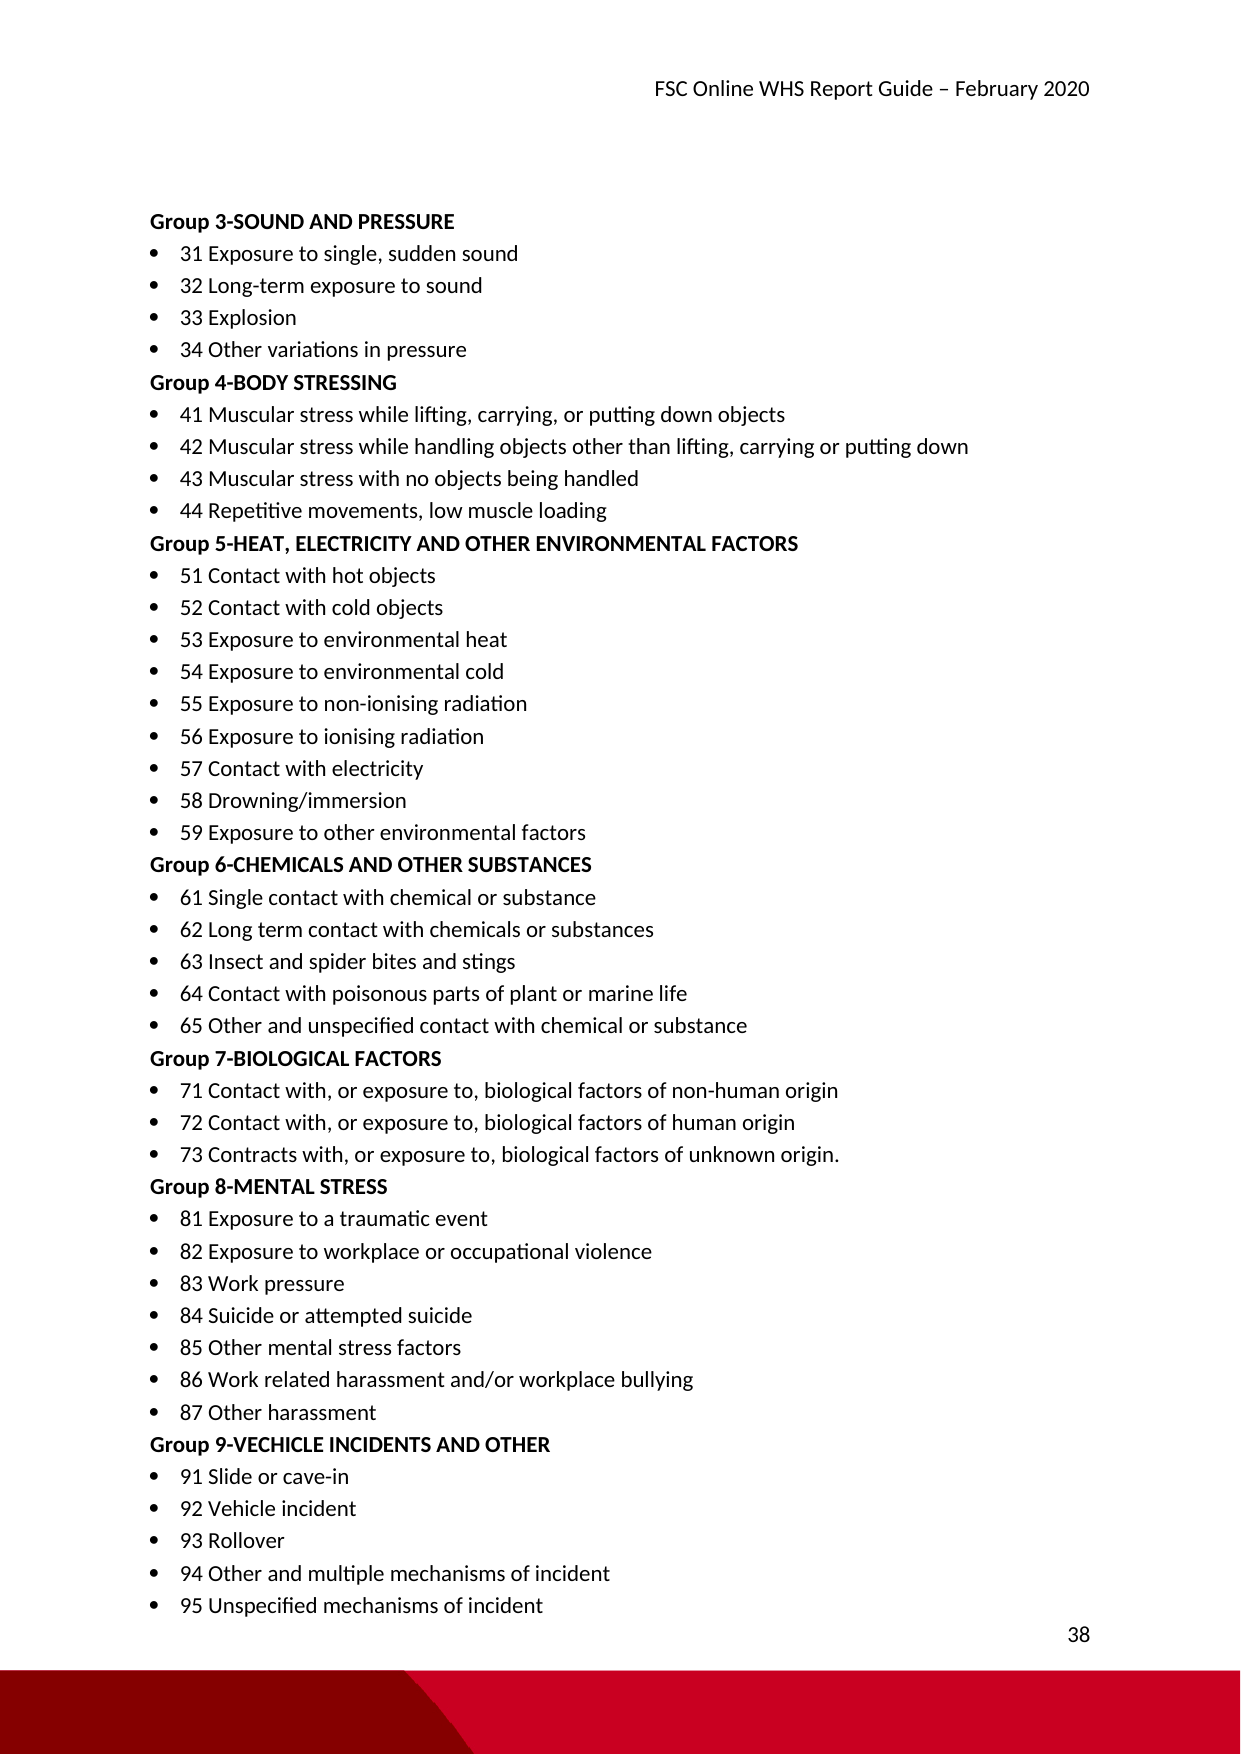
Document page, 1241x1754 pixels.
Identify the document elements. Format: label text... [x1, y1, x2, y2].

list 85 Other mental stress factors [150, 1333, 1090, 1361]
list 86 Work related harassment and/or workplace bullying [150, 1366, 1090, 1393]
subtitle Group 3-SOUND AND PRESSURE [150, 207, 1090, 235]
list 93 Rollover [150, 1526, 1090, 1554]
subtitle Group 9-VECHICLE INCIDENTS AND OTHER [150, 1430, 1090, 1458]
list 94 Other and multiple mechanisms of incident [150, 1559, 1090, 1587]
subtitle Group 7-BIOLOGICAL FACTORS [150, 1044, 1090, 1072]
list 57 Contact with electricity [150, 754, 1090, 782]
list 56 Exposure to ionising radiation [150, 722, 1090, 750]
list 55 Exposure to non-ionising radiation [150, 689, 1090, 718]
list 62 Long term contact with chemicals or substances [150, 915, 1090, 943]
list 82 Exposure to workplace or occupational violence [150, 1237, 1090, 1265]
list 91 Slide or cave-in [150, 1462, 1090, 1490]
subtitle Group 6-CHEMICALS AND OTHER SUBSTANCES [150, 851, 1090, 878]
list 44 Repetitive movements, low muscle loading [150, 496, 1090, 524]
list 31 Exposure to single, sudden sound [150, 239, 1090, 267]
list 42 Muscular stress while handling objects other than lifting, carrying or putting down [150, 432, 1090, 460]
list 54 Exposure to environmental cold [150, 657, 1090, 685]
list 32 Long-term exposure to sound [150, 271, 1090, 299]
list 71 Contact with, or exposure to, biological factors of non-human origin [150, 1076, 1090, 1104]
list 84 Suicide or attempted suicide [150, 1301, 1090, 1329]
list 53 Exposure to environmental heat [150, 625, 1090, 653]
list 43 Muscular stress with no objects being handled [150, 464, 1090, 492]
list 81 Exposure to a traumatic event [150, 1204, 1090, 1233]
list 64 Contact with poisonous parts of plant or marine life [150, 979, 1090, 1007]
subtitle Group 5-HEAT, ELECTRICITY AND OTHER ENVIRONMENTAL FACTORS [150, 529, 1090, 557]
list 95 Unspecified mechanisms of incident [150, 1591, 1090, 1619]
list 41 Muscular stress while lifting, carrying, or putting down objects [150, 400, 1090, 428]
subtitle Group 8-MENTAL STRESS [150, 1172, 1090, 1200]
list 83 Work pressure [150, 1269, 1090, 1297]
picture [0, 1670, 1241, 1754]
list 59 Exposure to other environmental factors [150, 818, 1090, 846]
list 34 Other variations in pressure [150, 336, 1090, 363]
list 63 Insect and spider bites and stings [150, 947, 1090, 975]
list 51 Contact with hot objects [150, 561, 1090, 589]
list 58 Drowning/immersion [150, 786, 1090, 814]
list 92 Vehicle incident [150, 1494, 1090, 1522]
list 73 Contracts with, or exposure to, biological factors of unknown origin. [150, 1140, 1090, 1168]
list 72 Contact with, or exposure to, biological factors of human origin [150, 1108, 1090, 1136]
list 33 Explosion [150, 303, 1090, 331]
list 65 Other and unspecified contact with chemical or substance [150, 1011, 1090, 1039]
list 52 Contact with cold objects [150, 593, 1090, 621]
subtitle Group 4-BODY STRESSING [150, 368, 1090, 396]
list 61 Single contact with chemical or substance [150, 883, 1090, 911]
list 87 Other harassment [150, 1398, 1090, 1426]
